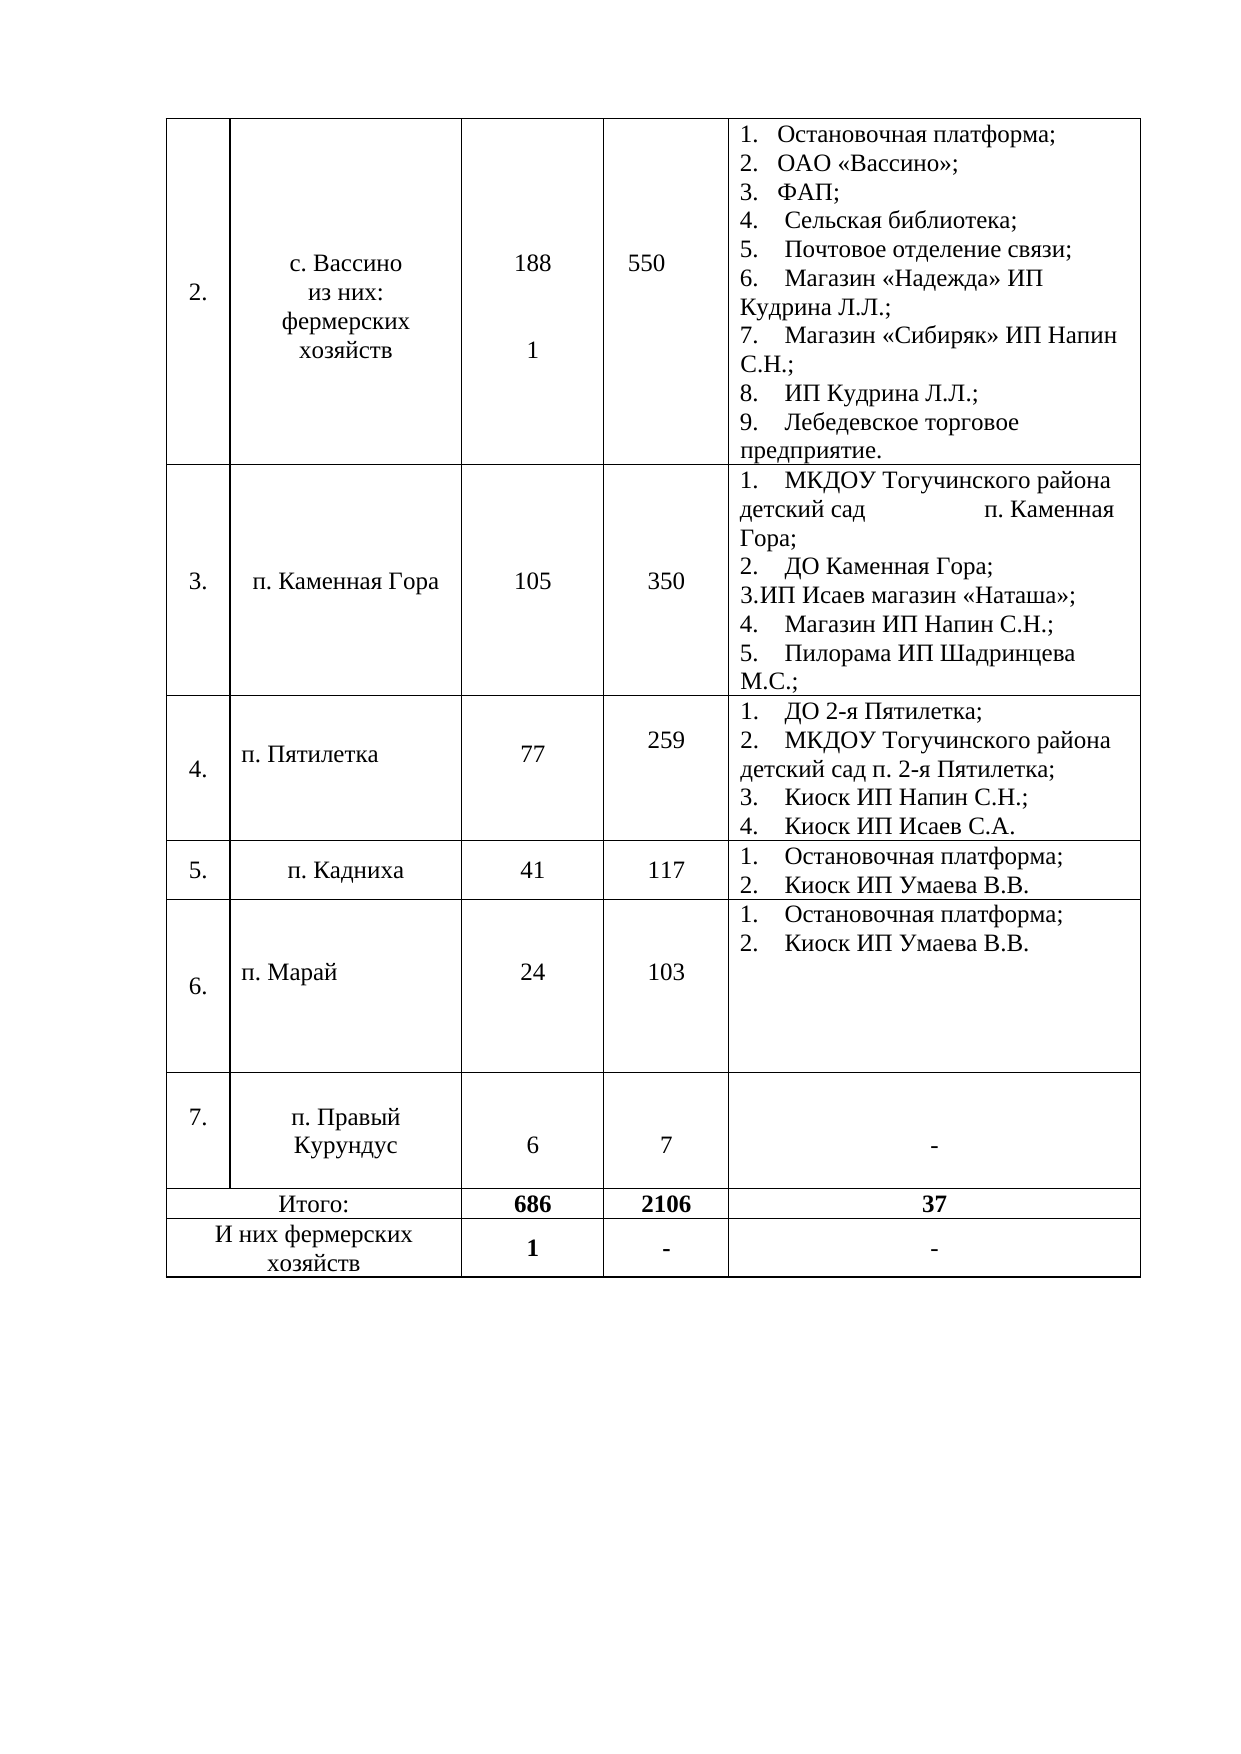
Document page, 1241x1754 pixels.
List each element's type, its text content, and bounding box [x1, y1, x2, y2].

table_cell 103 [604, 900, 728, 1072]
table_cell - [604, 1219, 728, 1276]
table_cell 259 [604, 696, 728, 840]
table_cell ДО 2-я Пятилетка; МКДОУ Тогучинского района детский сад п. 2-я Пятилетка; Киоск ИП Напин С.Н.; Киоск ИП Исаев С.А. [729, 696, 1140, 840]
table_cell п. Пятилетка [231, 696, 461, 840]
table_header с. Вассино из них: фермерских хозяйств [231, 119, 461, 464]
table_cell 2106 [604, 1189, 728, 1218]
table_cell 24 [462, 900, 603, 1072]
table_cell - [729, 1219, 1140, 1276]
table_header 550 [604, 119, 728, 464]
table_cell 686 [462, 1189, 603, 1218]
table_cell 37 [729, 1189, 1140, 1218]
table_cell п. Каменная Гора [231, 465, 461, 695]
table_cell п. Правый Курундус [231, 1073, 461, 1188]
table_cell 4. [167, 696, 229, 840]
table_cell - [729, 1073, 1140, 1188]
table_header 2. [167, 119, 229, 464]
table_cell МКДОУ Тогучинского района детский сад п. Каменная Гора; ДО Каменная Гора; ИП Исаев магазин «Наташа»; Магазин ИП Напин С.Н.; Пилорама ИП Шадринцева М.С.; [729, 465, 1140, 695]
table_cell Итого: [167, 1189, 461, 1218]
table_cell 117 [604, 841, 728, 898]
table_cell 3. [167, 465, 229, 695]
table_header 188 1 [462, 119, 603, 464]
table_cell 7 [604, 1073, 728, 1188]
table_cell 7. [167, 1073, 229, 1188]
table_cell 6. [167, 900, 229, 1072]
table_cell 5. [167, 841, 229, 898]
table_cell 350 [604, 465, 728, 695]
table_header Остановочная платформа; ОАО «Вассино»; ФАП; Сельская библиотека; Почтовое отделение связи; Магазин «Надежда» ИП Кудрина Л.Л.; Магазин «Сибиряк» ИП Напин С.Н.; ИП Кудрина Л.Л.; Лебедевское торговое предприятие. [729, 119, 1140, 464]
table_cell 105 [462, 465, 603, 695]
table_cell Остановочная платформа; Киоск ИП Умаева В.В. [729, 900, 1140, 1072]
table_cell 1 [462, 1219, 603, 1276]
table_cell 77 [462, 696, 603, 840]
table_cell п. Кадниха [231, 841, 461, 898]
table_cell И них фермерских хозяйств [167, 1219, 461, 1276]
table_cell п. Марай [231, 900, 461, 1072]
table_cell 41 [462, 841, 603, 898]
table_cell Остановочная платформа; Киоск ИП Умаева В.В. [729, 841, 1140, 898]
table_cell 6 [462, 1073, 603, 1188]
